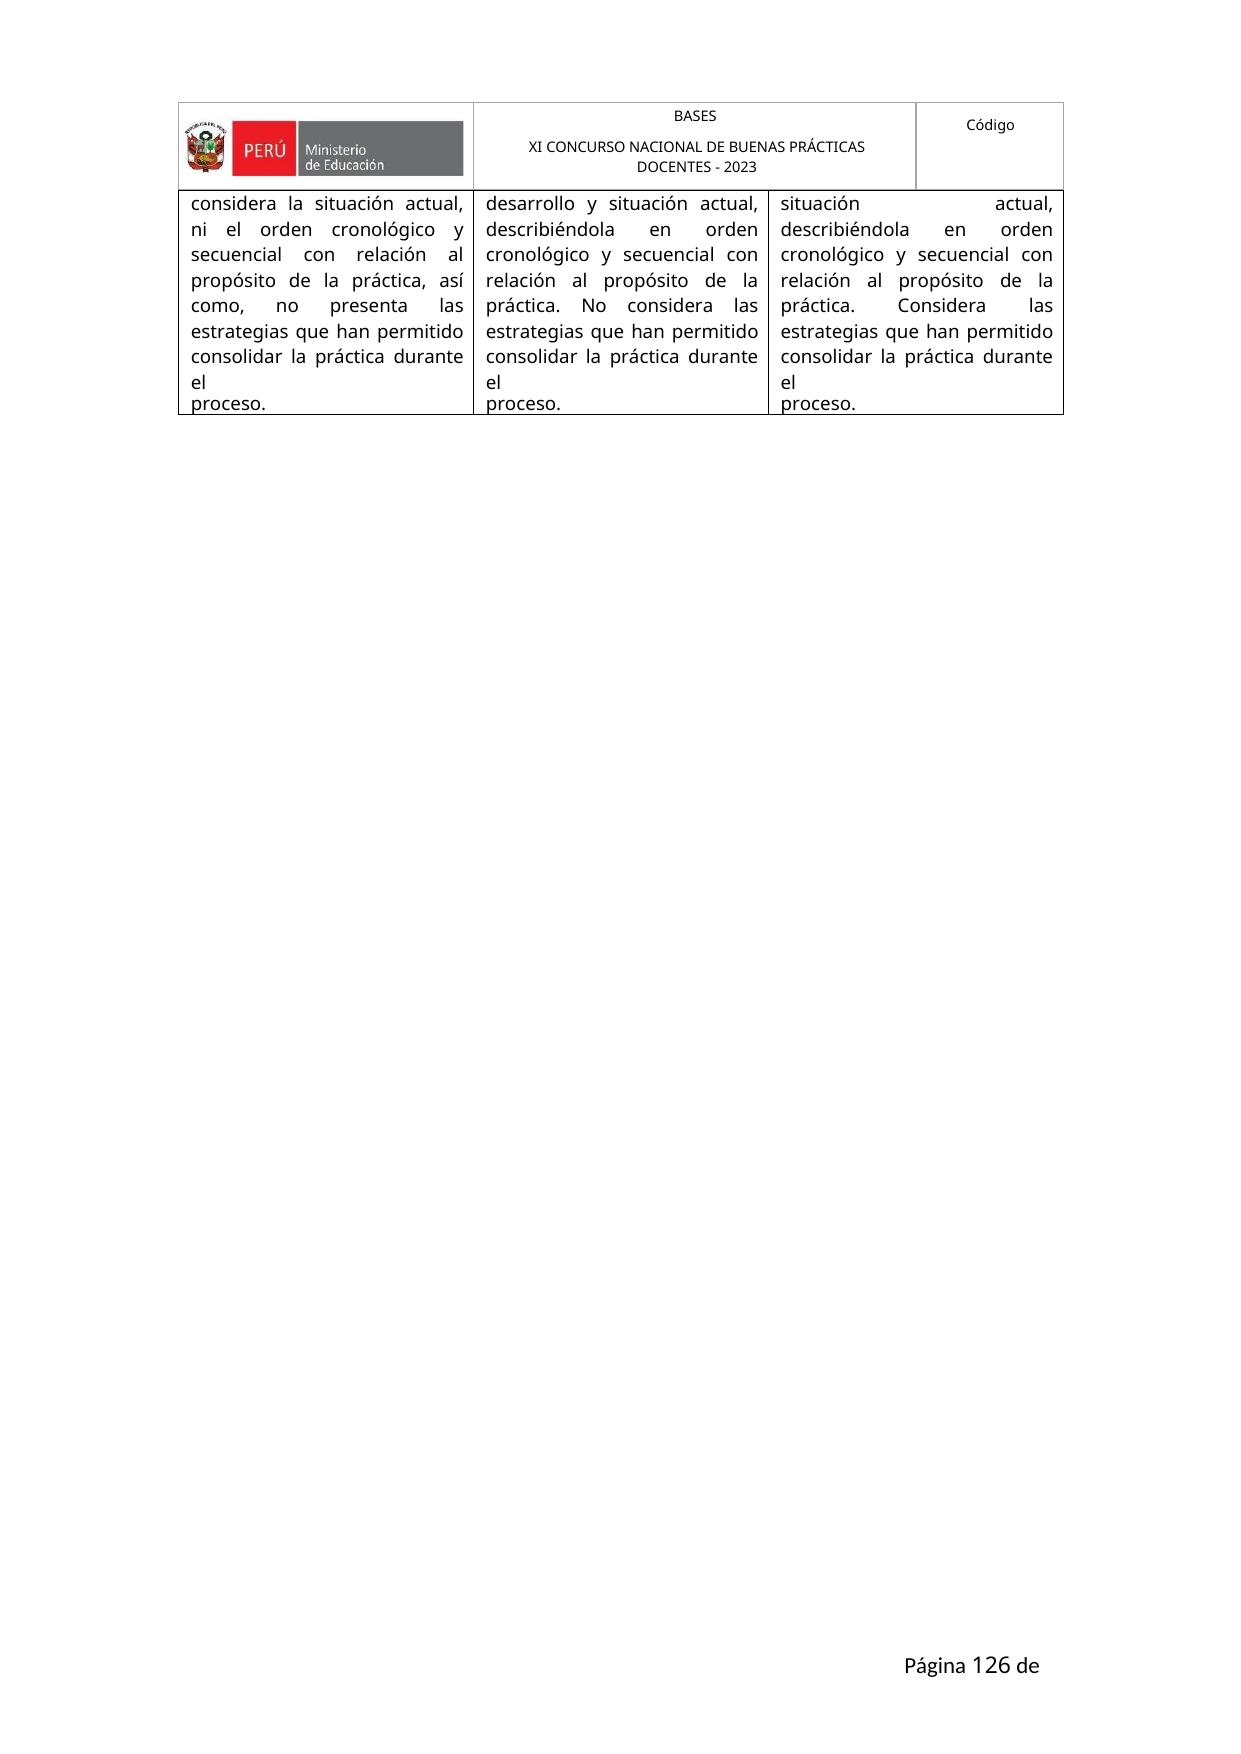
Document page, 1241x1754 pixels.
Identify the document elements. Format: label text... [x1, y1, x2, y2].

picture [182, 117, 464, 178]
